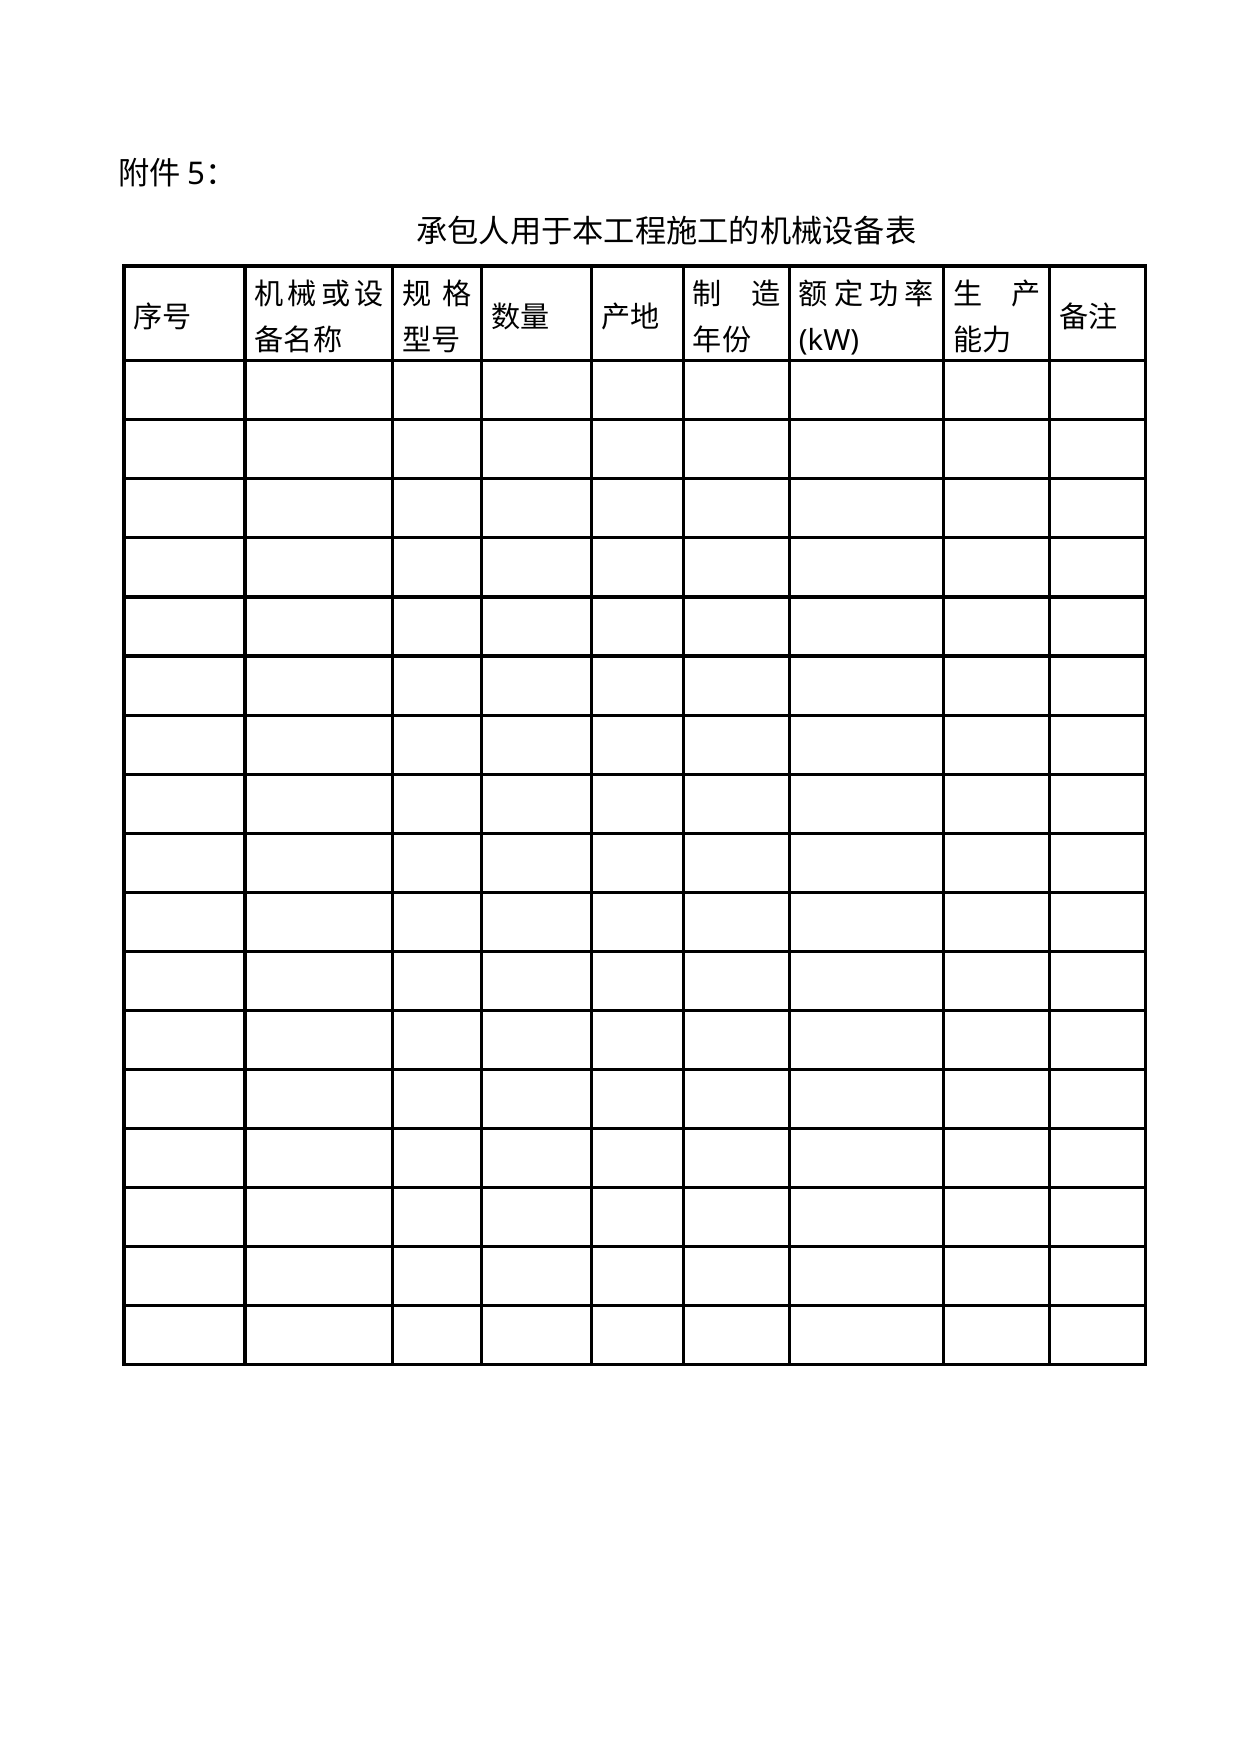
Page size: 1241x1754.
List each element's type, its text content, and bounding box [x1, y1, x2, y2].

table_cell [945, 1130, 1048, 1186]
table_cell [1051, 1071, 1144, 1127]
table_cell [126, 776, 243, 832]
table_cell [791, 835, 942, 891]
table_cell [483, 1189, 590, 1245]
table_header 机械或设备名称 [247, 268, 391, 359]
table_cell [685, 421, 788, 477]
table_cell [126, 1189, 243, 1245]
table_cell [593, 362, 682, 418]
table_cell [126, 362, 243, 418]
table_cell [1051, 480, 1144, 536]
table_cell [593, 1130, 682, 1186]
table_cell [945, 835, 1048, 891]
table_cell [394, 658, 480, 713]
table_cell [1051, 1012, 1144, 1068]
table_cell [126, 894, 243, 950]
table_cell [1051, 717, 1144, 772]
table_cell [685, 776, 788, 832]
table_header 制造年份 [685, 268, 788, 359]
table_cell [126, 1307, 243, 1363]
table_cell [483, 1130, 590, 1186]
table_cell [1051, 835, 1144, 891]
table_cell [685, 599, 788, 654]
table_cell [593, 717, 682, 772]
table_cell [685, 362, 788, 418]
table_cell [945, 1012, 1048, 1068]
table_cell [791, 894, 942, 950]
table_cell [685, 480, 788, 536]
table_cell [483, 835, 590, 891]
table_cell [791, 1130, 942, 1186]
table_header 数量 [483, 268, 590, 359]
table_cell [945, 1248, 1048, 1304]
table_cell [945, 539, 1048, 595]
table_cell [247, 599, 391, 654]
table_cell [483, 894, 590, 950]
table_cell [685, 835, 788, 891]
table_cell [945, 480, 1048, 536]
table_cell [1051, 776, 1144, 832]
table_cell [247, 1130, 391, 1186]
table_header 额定功率(kW) [791, 268, 942, 359]
table_cell [483, 717, 590, 772]
table_header 生产能力 [945, 268, 1048, 359]
table_cell [1051, 1307, 1144, 1363]
table_cell [394, 362, 480, 418]
text 附件5： [118, 148, 1152, 193]
table_cell [1051, 953, 1144, 1009]
table_cell [394, 599, 480, 654]
table_cell [394, 1012, 480, 1068]
table_cell [126, 658, 243, 713]
table_cell [483, 1248, 590, 1304]
table_cell [483, 480, 590, 536]
table_cell [791, 717, 942, 772]
table_cell [593, 776, 682, 832]
table_cell [945, 776, 1048, 832]
table_cell [791, 362, 942, 418]
table_cell [593, 658, 682, 713]
table_cell [247, 835, 391, 891]
table_cell [394, 1071, 480, 1127]
table_header 规格型号 [394, 268, 480, 359]
table_cell [394, 1307, 480, 1363]
table_cell [791, 953, 942, 1009]
table_cell [791, 1012, 942, 1068]
table_cell [791, 1248, 942, 1304]
table_cell [483, 1012, 590, 1068]
table_cell [945, 894, 1048, 950]
table_cell [247, 953, 391, 1009]
table_cell [247, 717, 391, 772]
table_cell [483, 362, 590, 418]
table_cell [1051, 1130, 1144, 1186]
table_cell [247, 1307, 391, 1363]
table_cell [945, 1307, 1048, 1363]
table_cell [126, 953, 243, 1009]
table_cell [394, 894, 480, 950]
table_cell [685, 1189, 788, 1245]
table_cell [945, 599, 1048, 654]
table_cell [945, 1189, 1048, 1245]
table_header 备注 [1051, 268, 1144, 359]
table_cell [945, 717, 1048, 772]
table_cell [483, 1071, 590, 1127]
table_cell [126, 421, 243, 477]
table_cell [1051, 599, 1144, 654]
table_cell [247, 421, 391, 477]
table_cell [126, 480, 243, 536]
table_cell [247, 776, 391, 832]
table_cell [394, 776, 480, 832]
table_cell [685, 1130, 788, 1186]
table_cell [791, 480, 942, 536]
table_cell [394, 835, 480, 891]
table_cell [593, 421, 682, 477]
table_cell [685, 1012, 788, 1068]
table_cell [593, 599, 682, 654]
table_cell [126, 1130, 243, 1186]
table_cell [1051, 539, 1144, 595]
table_cell [945, 421, 1048, 477]
table_cell [247, 480, 391, 536]
table_cell [247, 658, 391, 713]
table_cell [247, 1248, 391, 1304]
table_cell [791, 1189, 942, 1245]
table_cell [791, 1071, 942, 1127]
table_cell [945, 362, 1048, 418]
table_cell [394, 953, 480, 1009]
table_cell [1051, 1189, 1144, 1245]
table_cell [394, 539, 480, 595]
table_cell [685, 1307, 788, 1363]
table_cell [685, 1071, 788, 1127]
table_cell [593, 835, 682, 891]
table_cell [247, 539, 391, 595]
table_cell [791, 1307, 942, 1363]
table_cell [593, 1307, 682, 1363]
table_cell [247, 1189, 391, 1245]
table_cell [1051, 421, 1144, 477]
table_cell [593, 1071, 682, 1127]
table_header 产地 [593, 268, 682, 359]
table_cell [685, 953, 788, 1009]
table_cell [945, 658, 1048, 713]
table_cell [685, 717, 788, 772]
table_cell [685, 539, 788, 595]
table_cell [394, 421, 480, 477]
table_cell [791, 539, 942, 595]
table_cell [483, 776, 590, 832]
table_cell [394, 1130, 480, 1186]
table_cell [247, 894, 391, 950]
table_cell [483, 599, 590, 654]
table_cell [593, 480, 682, 536]
table_cell [945, 953, 1048, 1009]
table_cell [791, 599, 942, 654]
table_cell [593, 539, 682, 595]
text 承包人用于本工程施工的机械设备表 [118, 206, 1152, 252]
table_cell [945, 1071, 1048, 1127]
table_cell [1051, 894, 1144, 950]
table_cell [394, 480, 480, 536]
table_cell [685, 658, 788, 713]
table_cell [126, 717, 243, 772]
table_cell [247, 1012, 391, 1068]
table_cell [126, 1012, 243, 1068]
table_cell [685, 1248, 788, 1304]
table_cell [593, 953, 682, 1009]
table_cell [483, 421, 590, 477]
table_cell [685, 894, 788, 950]
table_cell [394, 1248, 480, 1304]
table_cell [791, 776, 942, 832]
table_cell [126, 835, 243, 891]
table_cell [1051, 362, 1144, 418]
table_cell [791, 421, 942, 477]
table_cell [791, 658, 942, 713]
table_cell [593, 894, 682, 950]
table_cell [593, 1189, 682, 1245]
table_cell [126, 1248, 243, 1304]
table_cell [247, 362, 391, 418]
table_cell [593, 1012, 682, 1068]
table_cell [1051, 658, 1144, 713]
table_cell [593, 1248, 682, 1304]
table_cell [483, 658, 590, 713]
table_cell [483, 1307, 590, 1363]
table_cell [247, 1071, 391, 1127]
table_header 序号 [126, 268, 243, 359]
table_cell [126, 1071, 243, 1127]
table_cell [126, 599, 243, 654]
table_cell [1051, 1248, 1144, 1304]
table_cell [394, 1189, 480, 1245]
table_cell [483, 539, 590, 595]
table_cell [483, 953, 590, 1009]
table_cell [394, 717, 480, 772]
table_cell [126, 539, 243, 595]
